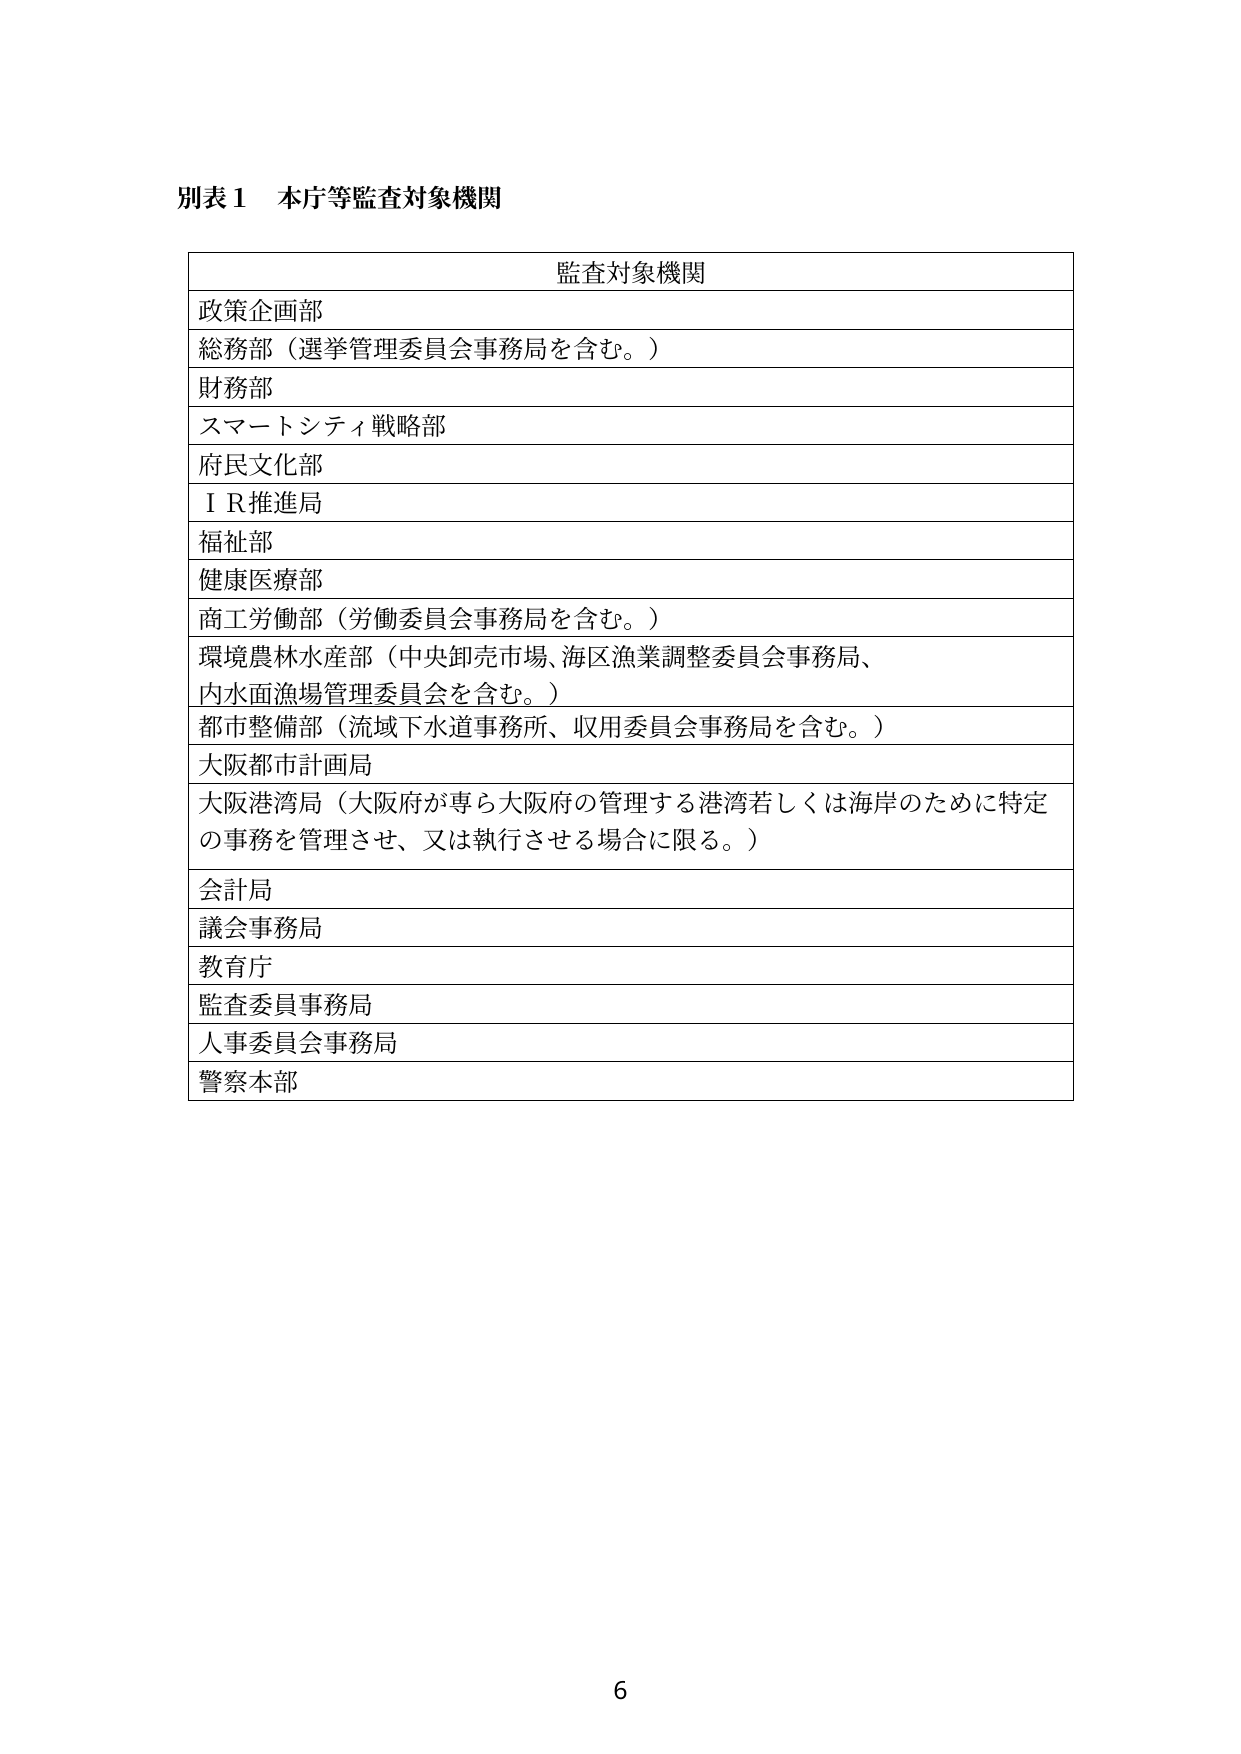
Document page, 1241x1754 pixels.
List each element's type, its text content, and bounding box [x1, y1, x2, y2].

table_cell 環境農林水産部（中央卸売市場､海区漁業調整委員会事務局、 内水面漁場管理委員会を含む。） [189, 637, 1073, 706]
text 別表１ 本庁等監査対象機関 [177, 178, 1063, 215]
table_cell 人事委員会事務局 [189, 1024, 1073, 1061]
table_header 監査対象機関 [189, 253, 1073, 290]
table_cell 総務部（選挙管理委員会事務局を含む。） [189, 330, 1073, 367]
table_cell 財務部 [189, 368, 1073, 406]
table_cell 教育庁 [189, 947, 1073, 984]
table_cell 商工労働部（労働委員会事務局を含む。） [189, 599, 1073, 636]
table_cell 健康医療部 [189, 560, 1073, 598]
table_cell 議会事務局 [189, 909, 1073, 946]
table_cell 会計局 [189, 870, 1073, 907]
table_cell 政策企画部 [189, 291, 1073, 329]
table_cell 都市整備部（流域下水道事務所、収用委員会事務局を含む。） [189, 707, 1073, 744]
table_cell 警察本部 [189, 1062, 1073, 1099]
table_cell スマートシティ戦略部 [189, 407, 1073, 444]
table_cell 府民文化部 [189, 445, 1073, 482]
table_cell ＩＲ推進局 [189, 484, 1073, 521]
table_cell 監査委員事務局 [189, 985, 1073, 1023]
table_cell 福祉部 [189, 522, 1073, 559]
table_cell 大阪港湾局（大阪府が専ら大阪府の管理する港湾若しくは海岸のために特定 の事務を管理させ、又は執行させる場合に限る。） [189, 784, 1073, 869]
table_cell 大阪都市計画局 [189, 745, 1073, 783]
